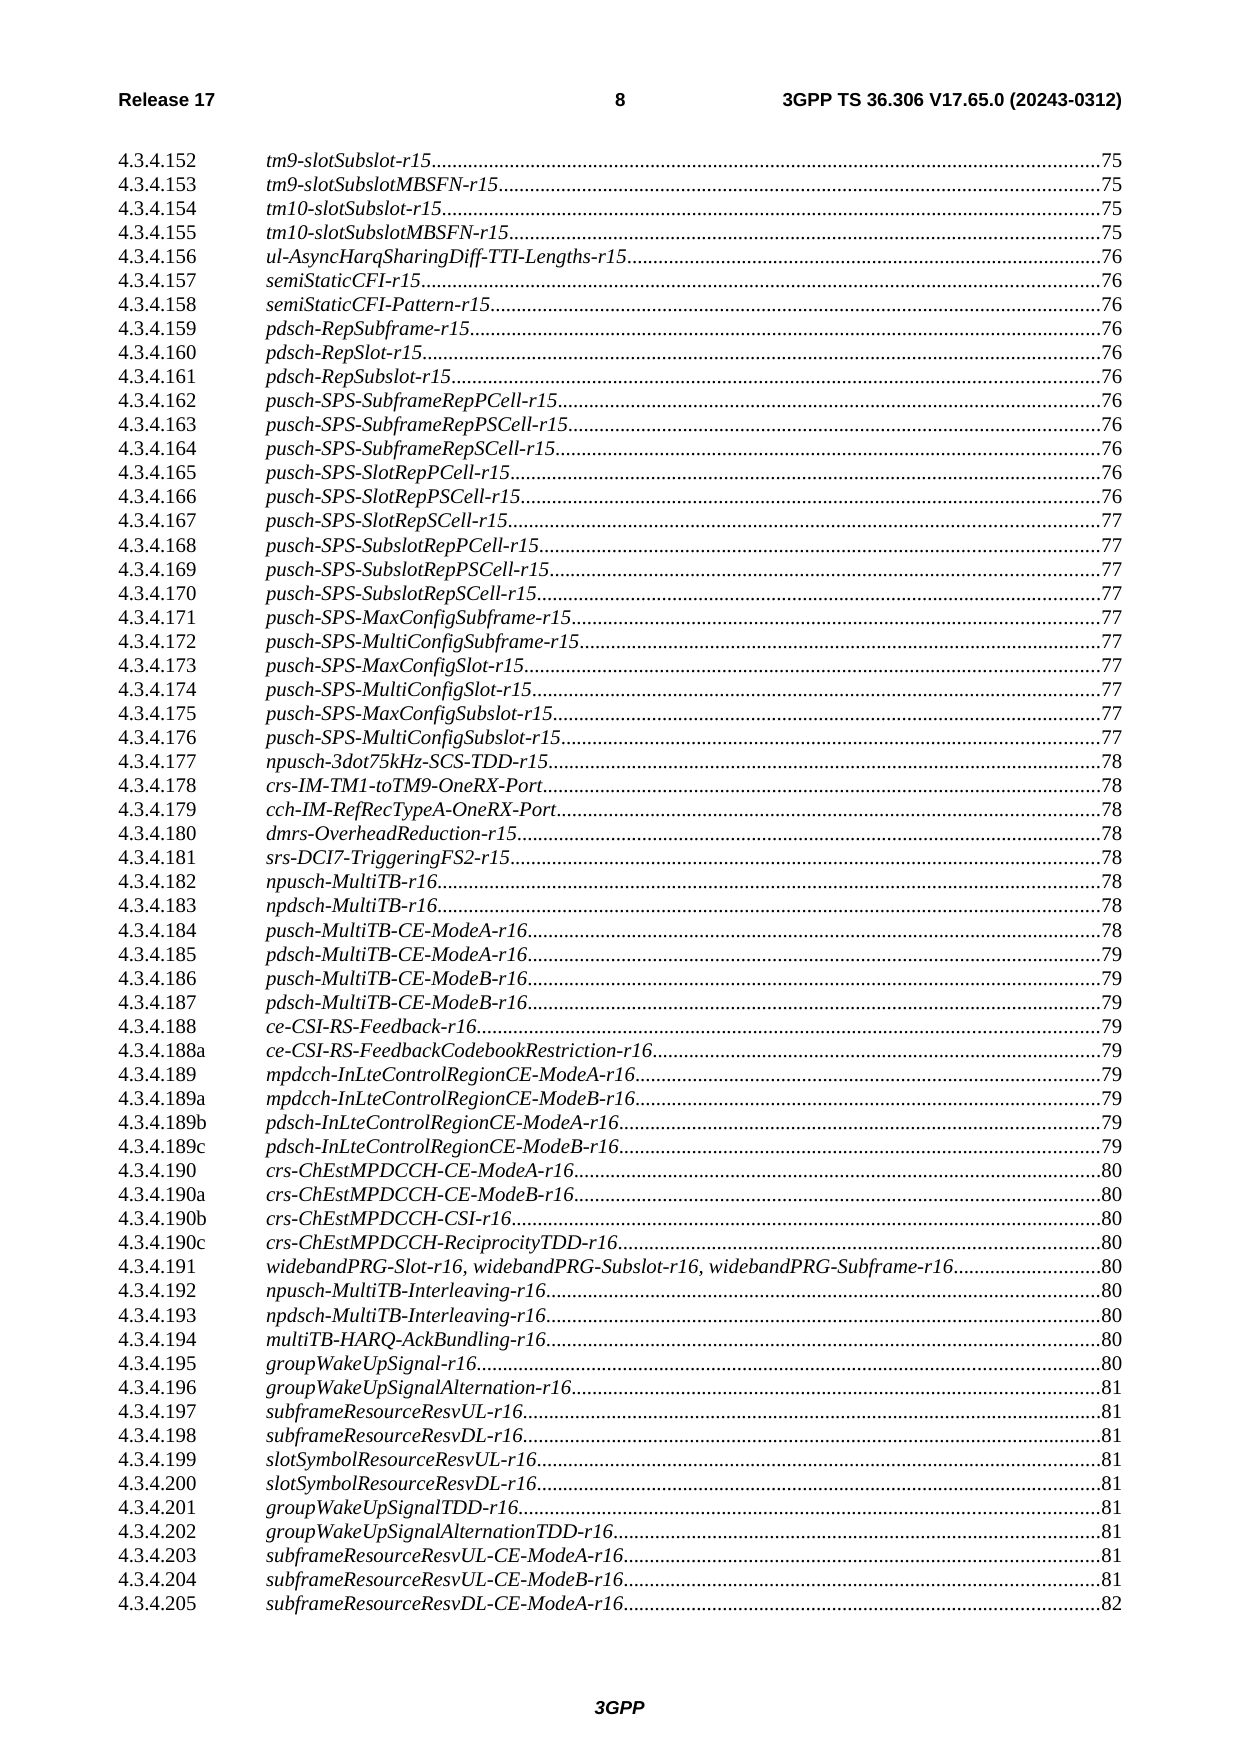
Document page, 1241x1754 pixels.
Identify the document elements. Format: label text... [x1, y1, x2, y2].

text 4.3.4.176 pusch-SPS-MultiConfigSubslot-r15 77 [118, 725, 1122, 749]
text 4.3.4.179 cch-IM-RefRecTypeA-OneRX-Port 78 [118, 797, 1122, 821]
text 4.3.4.183 npdsch-MultiTB-r16 78 [118, 893, 1122, 917]
text 4.3.4.162 pusch-SPS-SubframeRepPCell-r15 76 [118, 388, 1122, 412]
text 4.3.4.152 tm9-slotSubslot-r15 75 [118, 147, 1122, 172]
text 4.3.4.166 pusch-SPS-SlotRepPSCell-r15 76 [118, 484, 1122, 508]
text 4.3.4.175 pusch-SPS-MaxConfigSubslot-r15 77 [118, 701, 1122, 725]
text 4.3.4.190b crs-ChEstMPDCCH-CSI-r16 80 [118, 1206, 1122, 1230]
text 4.3.4.188 ce-CSI-RS-Feedback-r16 79 [118, 1014, 1122, 1038]
text 4.3.4.196 groupWakeUpSignalAlternation-r16 81 [118, 1375, 1122, 1399]
text 4.3.4.155 tm10-slotSubslotMBSFN-r15 75 [118, 220, 1122, 244]
text 4.3.4.190c crs-ChEstMPDCCH-ReciprocityTDD-r16 80 [118, 1230, 1122, 1254]
text 4.3.4.190 crs-ChEstMPDCCH-CE-ModeA-r16 80 [118, 1158, 1122, 1182]
text 4.3.4.172 pusch-SPS-MultiConfigSubframe-r15 77 [118, 629, 1122, 653]
text 4.3.4.189a mpdcch-InLteControlRegionCE-ModeB-r16 79 [118, 1086, 1122, 1110]
text 4.3.4.199 slotSymbolResourceResvUL-r16 81 [118, 1447, 1122, 1471]
text 4.3.4.200 slotSymbolResourceResvDL-r16 81 [118, 1471, 1122, 1495]
text 4.3.4.178 crs-IM-TM1-toTM9-OneRX-Port 78 [118, 773, 1122, 797]
text 4.3.4.167 pusch-SPS-SlotRepSCell-r15 77 [118, 508, 1122, 532]
text 4.3.4.171 pusch-SPS-MaxConfigSubframe-r15 77 [118, 605, 1122, 629]
text 4.3.4.195 groupWakeUpSignal-r16 80 [118, 1351, 1122, 1375]
text 4.3.4.169 pusch-SPS-SubslotRepPSCell-r15 77 [118, 557, 1122, 581]
text 4.3.4.170 pusch-SPS-SubslotRepSCell-r15 77 [118, 581, 1122, 605]
text 4.3.4.190a crs-ChEstMPDCCH-CE-ModeB-r16 80 [118, 1182, 1122, 1206]
text 4.3.4.193 npdsch-MultiTB-Interleaving-r16 80 [118, 1302, 1122, 1327]
text 4.3.4.158 semiStaticCFI-Pattern-r15 76 [118, 292, 1122, 316]
text 4.3.4.153 tm9-slotSubslotMBSFN-r15 75 [118, 172, 1122, 196]
text 4.3.4.163 pusch-SPS-SubframeRepPSCell-r15 76 [118, 412, 1122, 436]
text 4.3.4.154 tm10-slotSubslot-r15 75 [118, 196, 1122, 220]
text 4.3.4.168 pusch-SPS-SubslotRepPCell-r15 77 [118, 532, 1122, 557]
text 4.3.4.188a ce-CSI-RS-FeedbackCodebookRestriction-r16 79 [118, 1038, 1122, 1062]
text 4.3.4.189 mpdcch-InLteControlRegionCE-ModeA-r16 79 [118, 1062, 1122, 1086]
text 4.3.4.189c pdsch-InLteControlRegionCE-ModeB-r16 79 [118, 1134, 1122, 1158]
text 4.3.4.202 groupWakeUpSignalAlternationTDD-r16 81 [118, 1519, 1122, 1543]
text 4.3.4.205 subframeResourceResvDL-CE-ModeA-r16 82 [118, 1591, 1122, 1615]
text 4.3.4.159 pdsch-RepSubframe-r15 76 [118, 316, 1122, 340]
text 4.3.4.161 pdsch-RepSubslot-r15 76 [118, 364, 1122, 388]
text 4.3.4.160 pdsch-RepSlot-r15 76 [118, 340, 1122, 364]
text 4.3.4.181 srs-DCI7-TriggeringFS2-r15 78 [118, 845, 1122, 869]
text 4.3.4.164 pusch-SPS-SubframeRepSCell-r15 76 [118, 436, 1122, 460]
text 4.3.4.174 pusch-SPS-MultiConfigSlot-r15 77 [118, 677, 1122, 701]
text 4.3.4.182 npusch-MultiTB-r16 78 [118, 869, 1122, 893]
text 4.3.4.203 subframeResourceResvUL-CE-ModeA-r16 81 [118, 1543, 1122, 1567]
text 4.3.4.177 npusch-3dot75kHz-SCS-TDD-r15 78 [118, 749, 1122, 773]
text 4.3.4.198 subframeResourceResvDL-r16 81 [118, 1423, 1122, 1447]
text 4.3.4.187 pdsch-MultiTB-CE-ModeB-r16 79 [118, 990, 1122, 1014]
text 4.3.4.184 pusch-MultiTB-CE-ModeA-r16 78 [118, 917, 1122, 942]
text 4.3.4.156 ul-AsyncHarqSharingDiff-TTI-Lengths-r15 76 [118, 244, 1122, 268]
text 4.3.4.185 pdsch-MultiTB-CE-ModeA-r16 79 [118, 942, 1122, 966]
text 4.3.4.192 npusch-MultiTB-Interleaving-r16 80 [118, 1278, 1122, 1302]
text 4.3.4.204 subframeResourceResvUL-CE-ModeB-r16 81 [118, 1567, 1122, 1591]
text 4.3.4.173 pusch-SPS-MaxConfigSlot-r15 77 [118, 653, 1122, 677]
text 4.3.4.186 pusch-MultiTB-CE-ModeB-r16 79 [118, 966, 1122, 990]
text 4.3.4.189b pdsch-InLteControlRegionCE-ModeA-r16 79 [118, 1110, 1122, 1134]
text 4.3.4.191 widebandPRG-Slot-r16, widebandPRG-Subslot-r16, widebandPRG-Subframe-r16 80 [118, 1254, 1122, 1278]
text 4.3.4.180 dmrs-OverheadReduction-r15 78 [118, 821, 1122, 845]
text 4.3.4.197 subframeResourceResvUL-r16 81 [118, 1399, 1122, 1423]
text 4.3.4.165 pusch-SPS-SlotRepPCell-r15 76 [118, 460, 1122, 484]
text 4.3.4.201 groupWakeUpSignalTDD-r16 81 [118, 1495, 1122, 1519]
text 4.3.4.194 multiTB-HARQ-AckBundling-r16 80 [118, 1327, 1122, 1351]
text 4.3.4.157 semiStaticCFI-r15 76 [118, 268, 1122, 292]
